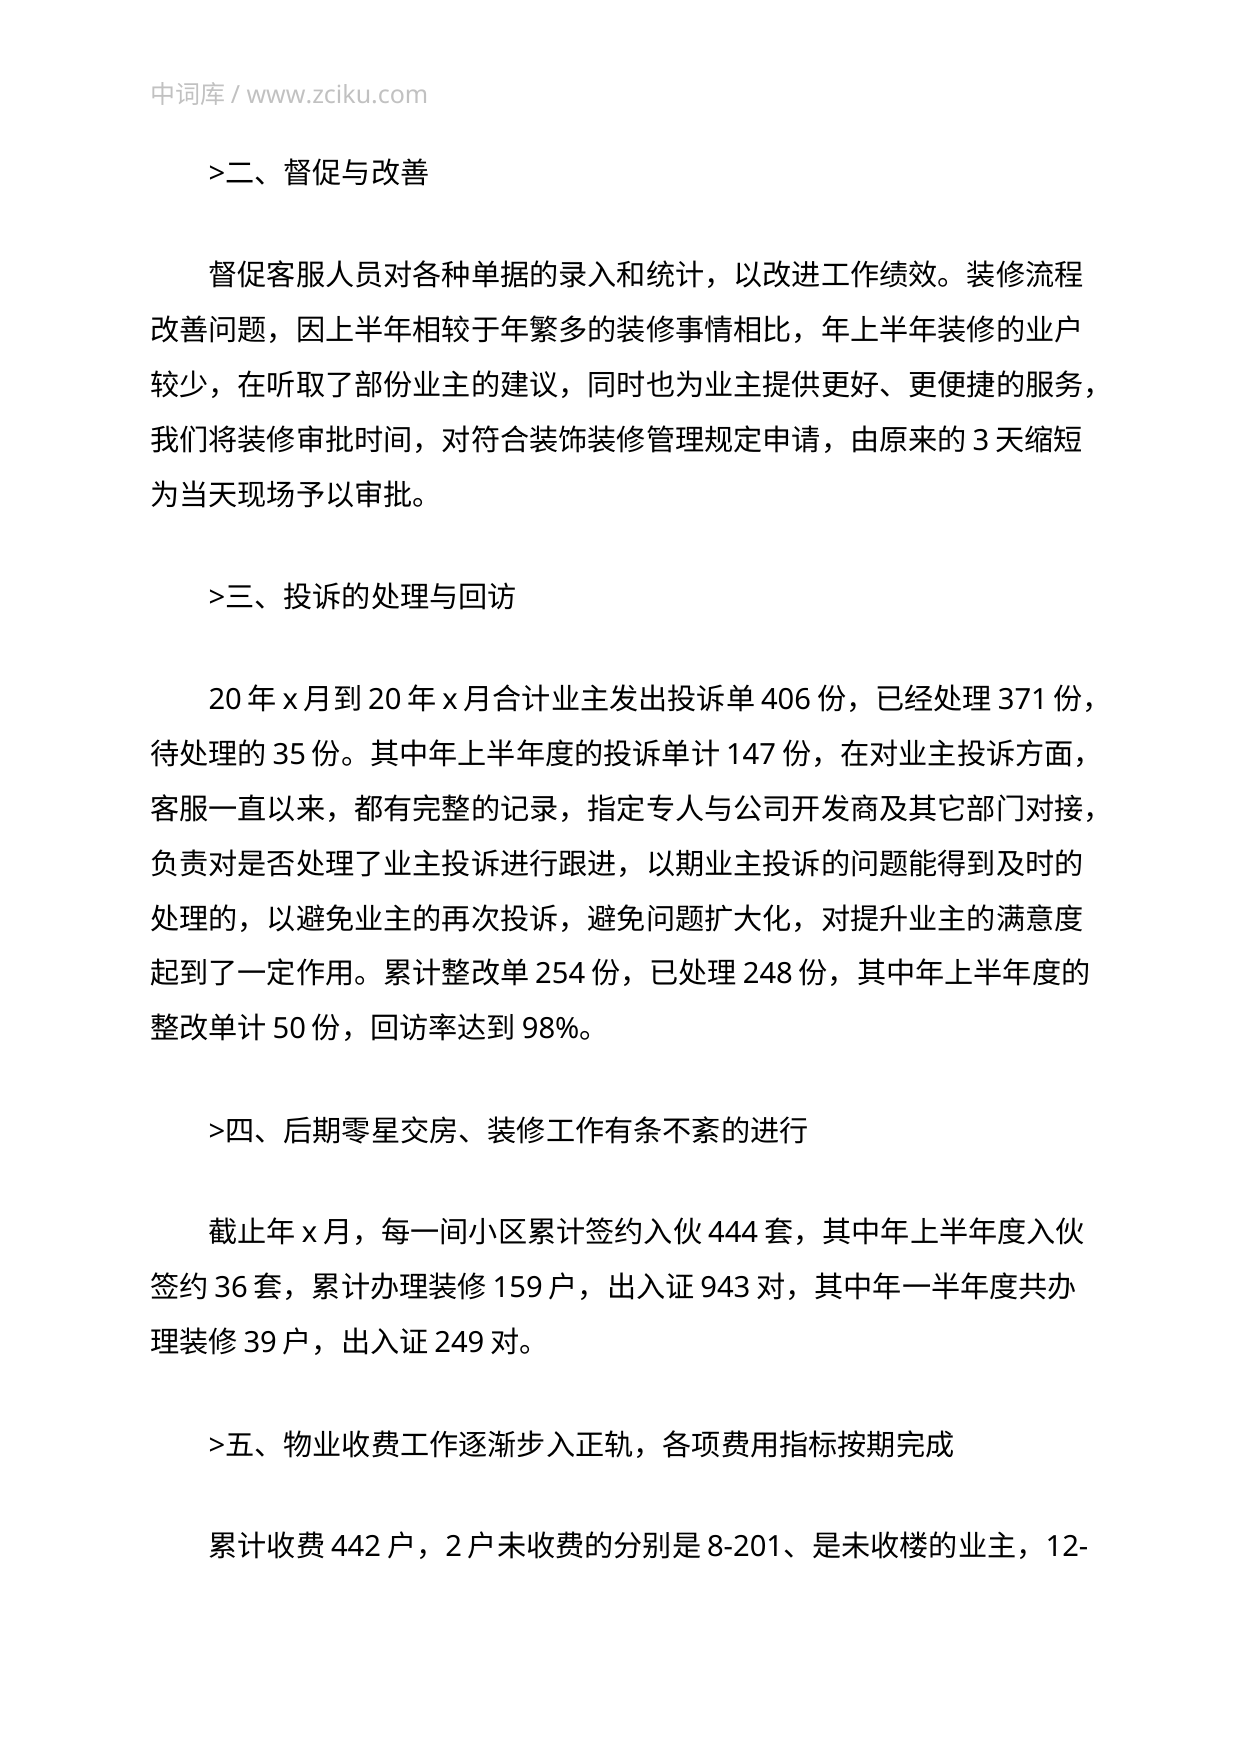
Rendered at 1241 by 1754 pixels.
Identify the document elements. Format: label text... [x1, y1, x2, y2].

text 截止年x月，每一间小区累计签约入伙444套，其中年上半年度入伙签约36套，累计办理装修159户，出入证943对，其中年一半年度共办理装修39户，出入证249对。 [150, 1209, 1090, 1361]
text >五、物业收费工作逐渐步入正轨，各项费用指标按期完成 [150, 1421, 1090, 1463]
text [150, 1523, 1090, 1565]
text 督促客服人员对各种单据的录入和统计，以改进工作绩效。装修流程改善问题，因上半年相较于年繁多的装修事情相比，年上半年装修的业户较少，在听取了部份业主的建议，同时也为业主提供更好、更便捷的服务，我们将装修审批时间，对符合装饰装修管理规定申请，由原来的3天缩短为当天现场予以审批。 [150, 252, 1090, 514]
text >三、投诉的处理与回访 [150, 573, 1090, 616]
text >二、督促与改善 [150, 150, 1090, 192]
text 20年x月到20年x月合计业主发出投诉单406份，已经处理371份，待处理的35份。其中年上半年度的投诉单计147份，在对业主投诉方面，客服一直以来，都有完整的记录，指定专人与公司开发商及其它部门对接，负责对是否处理了业主投诉进行跟进，以期业主投诉的问题能得到及时的处理的，以避免业主的再次投诉，避免问题扩大化，对提升业主的满意度起到了一定作用。累计整改单254份，已处理248份，其中年上半年度的整改单计50份，回访率达到98%。 [150, 675, 1090, 1047]
text >四、后期零星交房、装修工作有条不紊的进行 [150, 1107, 1090, 1149]
